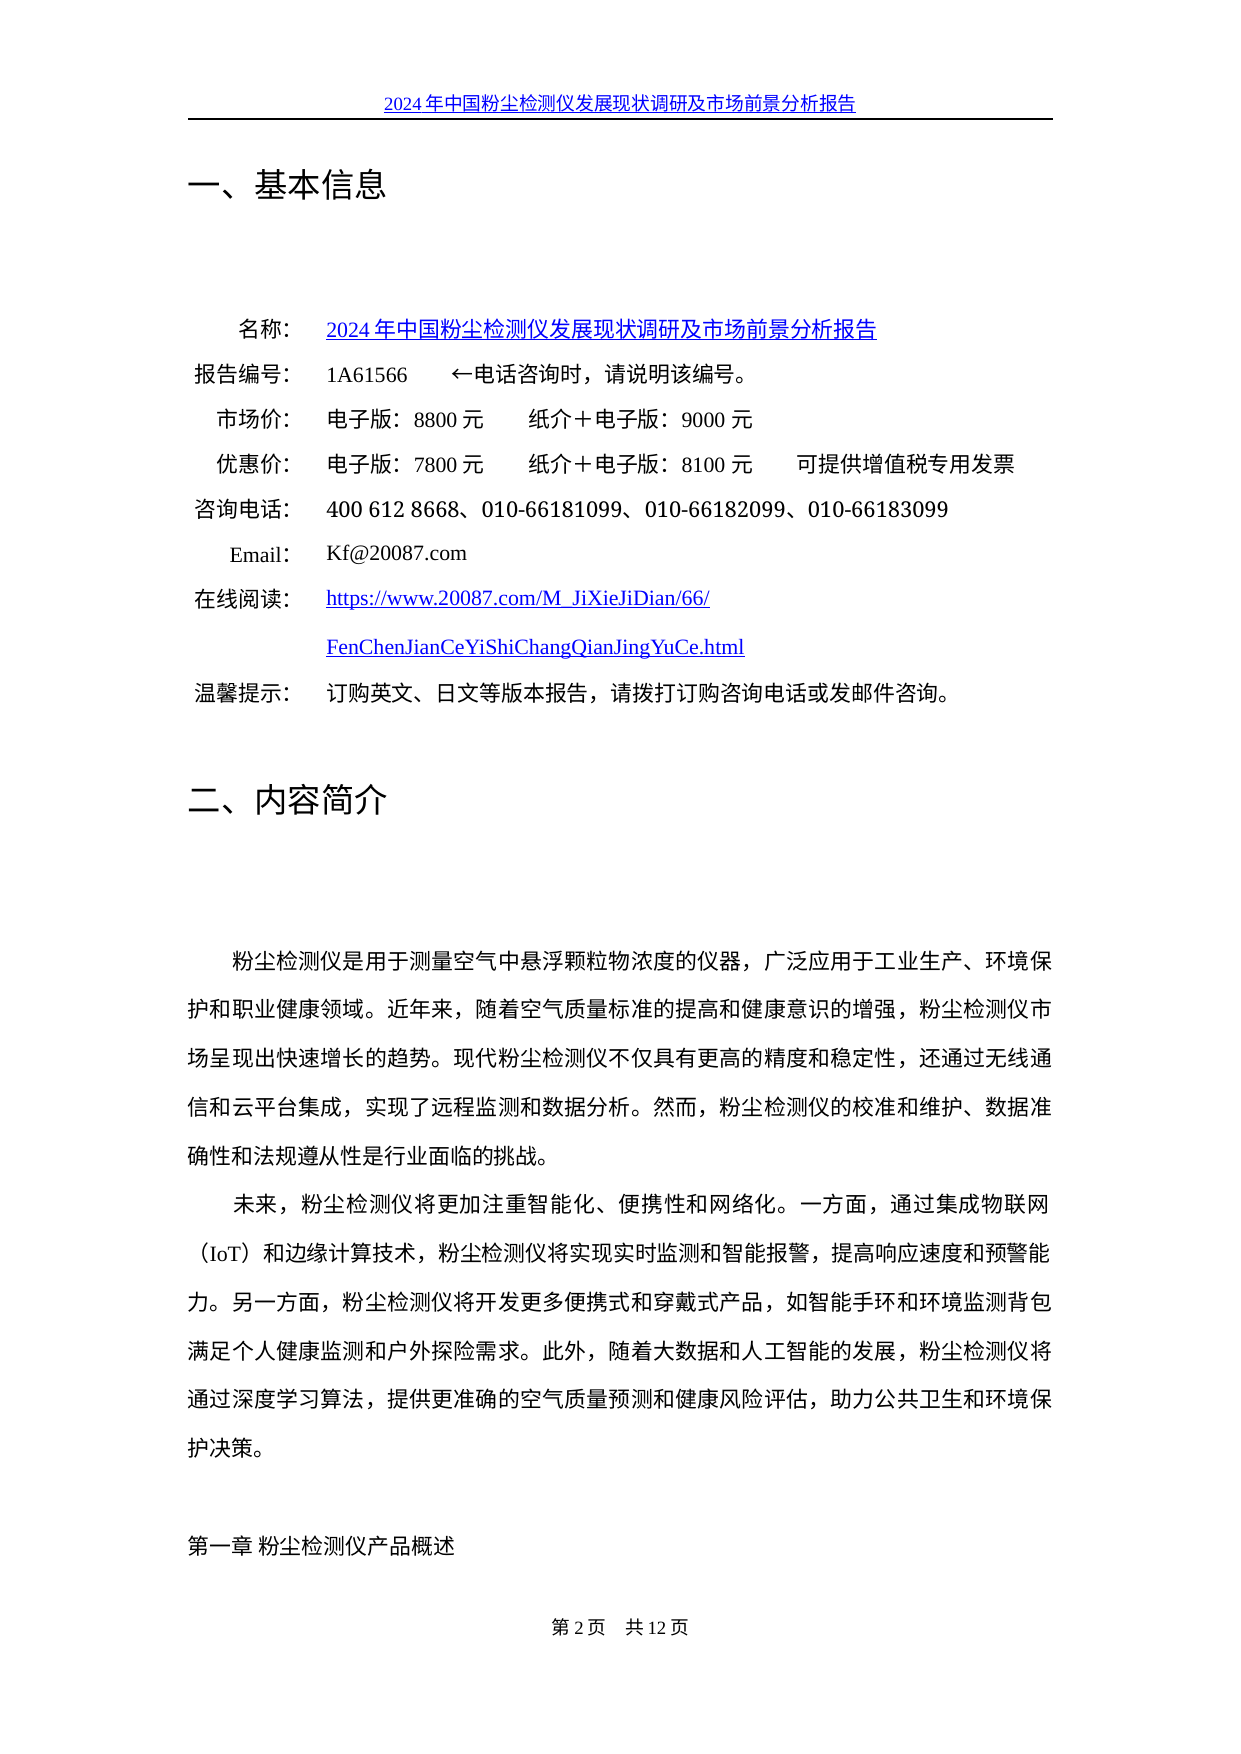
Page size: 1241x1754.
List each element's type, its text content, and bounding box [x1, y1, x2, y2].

table_cell Kf@20087.com [315, 537, 1073, 582]
table_cell 优惠价： [167, 447, 315, 492]
table_cell 电子版：8800 元 纸介＋电子版：9000 元 [315, 402, 1073, 447]
table_cell 400 612 8668、010-66181099、010-66182099、010-66183099 [315, 492, 1073, 537]
table_cell 订购英文、日文等版本报告，请拨打订购咨询电话或发邮件咨询。 [315, 675, 1073, 720]
table_header 名称： [167, 312, 315, 357]
table_cell 温馨提示： [167, 675, 315, 720]
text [187, 943, 1053, 1561]
table_header 2024年中国粉尘检测仪发展现状调研及市场前景分析报告 [315, 312, 1073, 357]
table_cell 市场价： [167, 402, 315, 447]
table_cell 电子版：7800 元 纸介＋电子版：8100 元 可提供增值税专用发票 [315, 447, 1073, 492]
title 二、内容简介 [187, 766, 1053, 831]
table_cell 咨询电话： [167, 492, 315, 537]
table_cell 1A61566 ←电话咨询时，请说明该编号。 [315, 357, 1073, 402]
title 一、基本信息 [187, 150, 1053, 215]
table_cell 在线阅读： [167, 582, 315, 675]
table_cell [315, 582, 1073, 675]
table_cell Email： [167, 537, 315, 582]
table_cell 报告编号： [167, 357, 315, 402]
